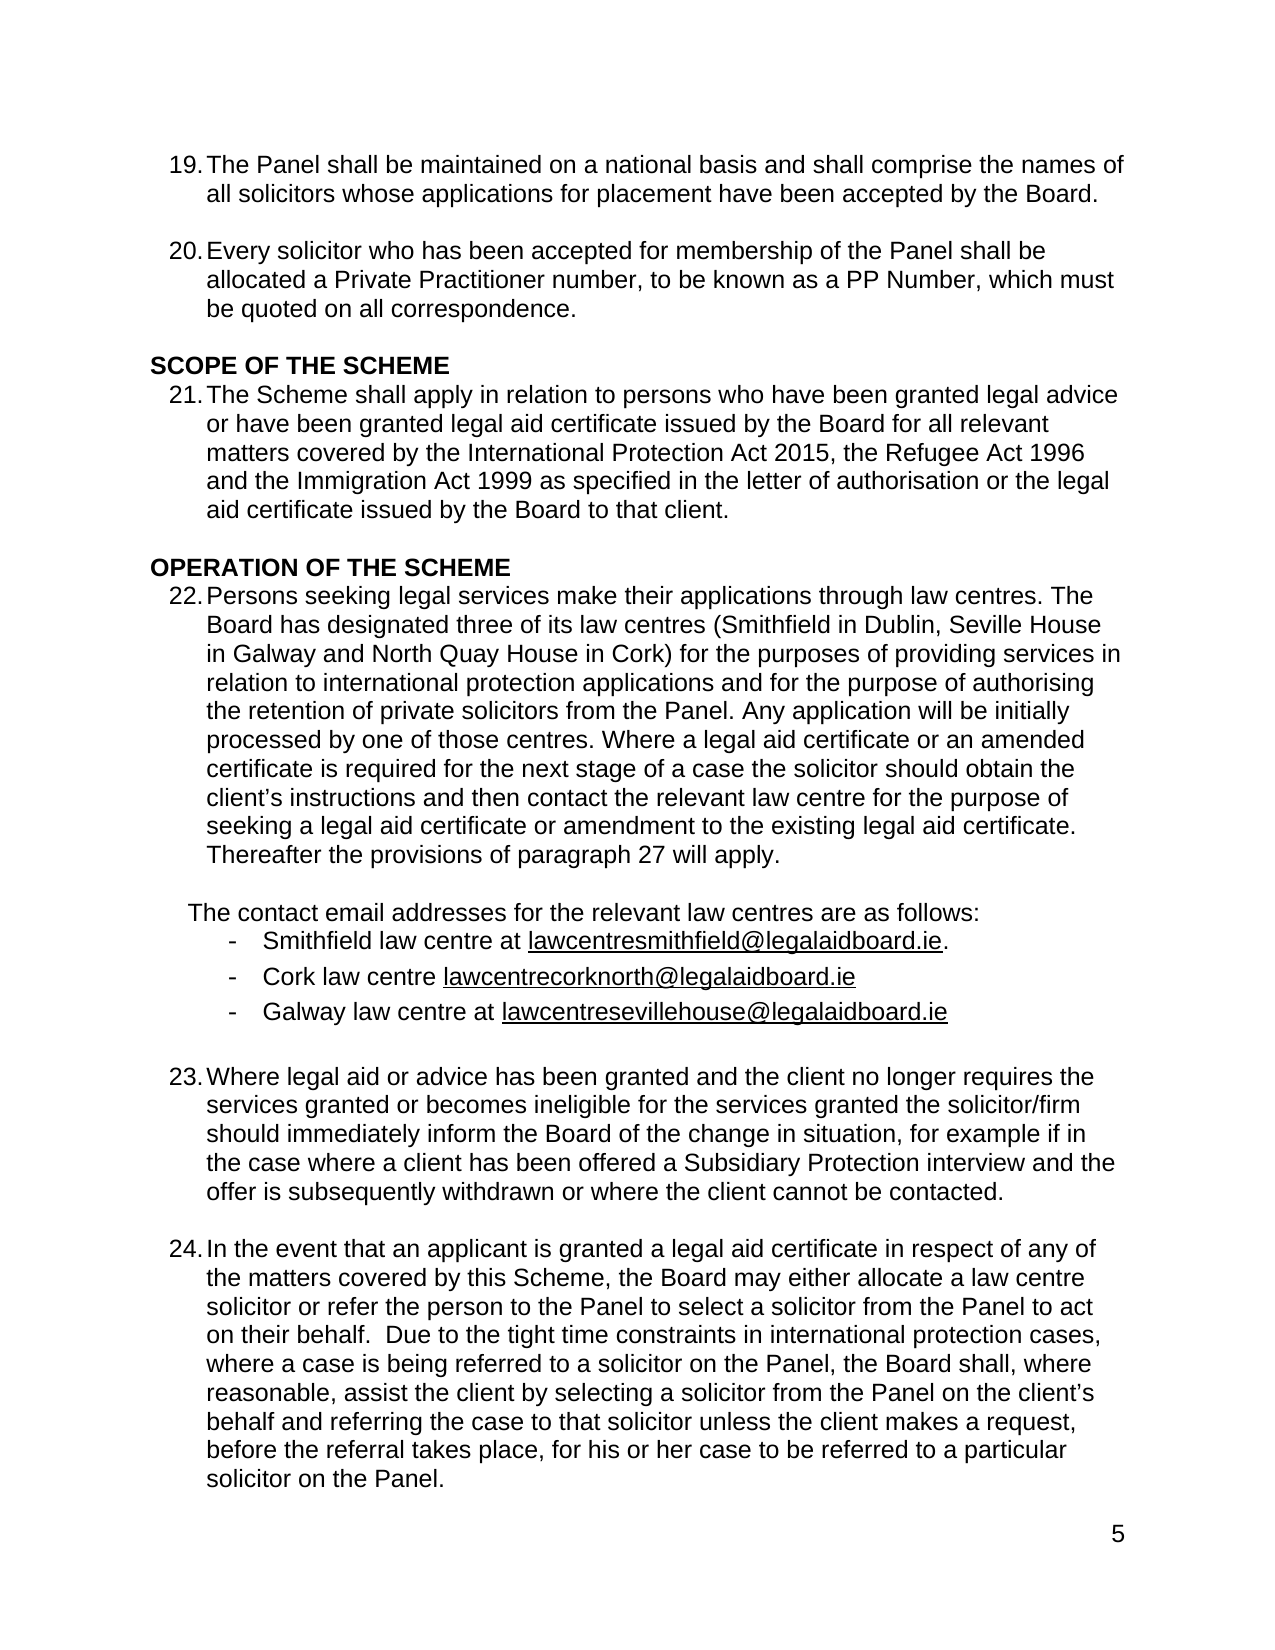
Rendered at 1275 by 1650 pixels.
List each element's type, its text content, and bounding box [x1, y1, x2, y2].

list Where legal aid or advice has been granted and the client no longer requires the services granted or becomes ineligible for the services granted the solicitor/firm should immediately inform the Board of the change in situation, for example if in the case where a client has been offered a Subsidiary Protection interview and the offer is subsequently withdrawn or where the client cannot be contacted. [169, 1062, 1125, 1205]
list Smithfield law centre at lawcentresmithfield@legalaidboard.ie. [225, 926, 1125, 957]
list In the event that an applicant is granted a legal aid certificate in respect of any of the matters covered by this Scheme, the Board may either allocate a law centre solicitor or refer the person to the Panel to select a solicitor from the Panel to act on their behalf. Due to the tight time constraints in international protection cases, where a case is being referred to a solicitor on the Panel, the Board shall, where reasonable, assist the client by selecting a solicitor from the Panel on the client’s behalf and referring the case to that solicitor unless the client makes a request, before the referral takes place, for his or her case to be referred to a particular solicitor on the Panel. [169, 1234, 1125, 1493]
text The contact email addresses for the relevant law centres are as follows: [150, 897, 1125, 926]
subtitle SCOPE OF THE SCHEME [150, 351, 1125, 380]
subtitle OPERATION OF THE SCHEME [150, 552, 1125, 581]
list The Scheme shall apply in relation to persons who have been granted legal advice or have been granted legal aid certificate issued by the Board for all relevant matters covered by the International Protection Act 2015, the Refugee Act 1996 and the Immigration Act 1999 as specified in the letter of authorisation or the legal aid certificate issued by the Board to that client. [169, 380, 1125, 524]
list Galway law centre at lawcentresevillehouse@legalaidboard.ie [225, 997, 1125, 1028]
list Cork law centre lawcentrecorknorth@legalaidboard.ie [225, 962, 1125, 993]
list Persons seeking legal services make their applications through law centres. The Board has designated three of its law centres (Smithfield in Dublin, Seville House in Galway and North Quay House in Cork) for the purposes of providing services in relation to international protection applications and for the purpose of authorising the retention of private solicitors from the Panel. Any application will be initially processed by one of those centres. Where a legal aid certificate or an amended certificate is required for the next stage of a case the solicitor should obtain the client’s instructions and then contact the relevant law centre for the purpose of seeking a legal aid certificate or amendment to the existing legal aid certificate. Thereafter the provisions of paragraph 27 will apply. [169, 581, 1125, 869]
list Every solicitor who has been accepted for membership of the Panel shall be allocated a Private Practitioner number, to be known as a PP Number, which must be quoted on all correspondence. [169, 236, 1125, 322]
list The Panel shall be maintained on a national basis and shall comprise the names of all solicitors whose applications for placement have been accepted by the Board. [169, 150, 1125, 207]
